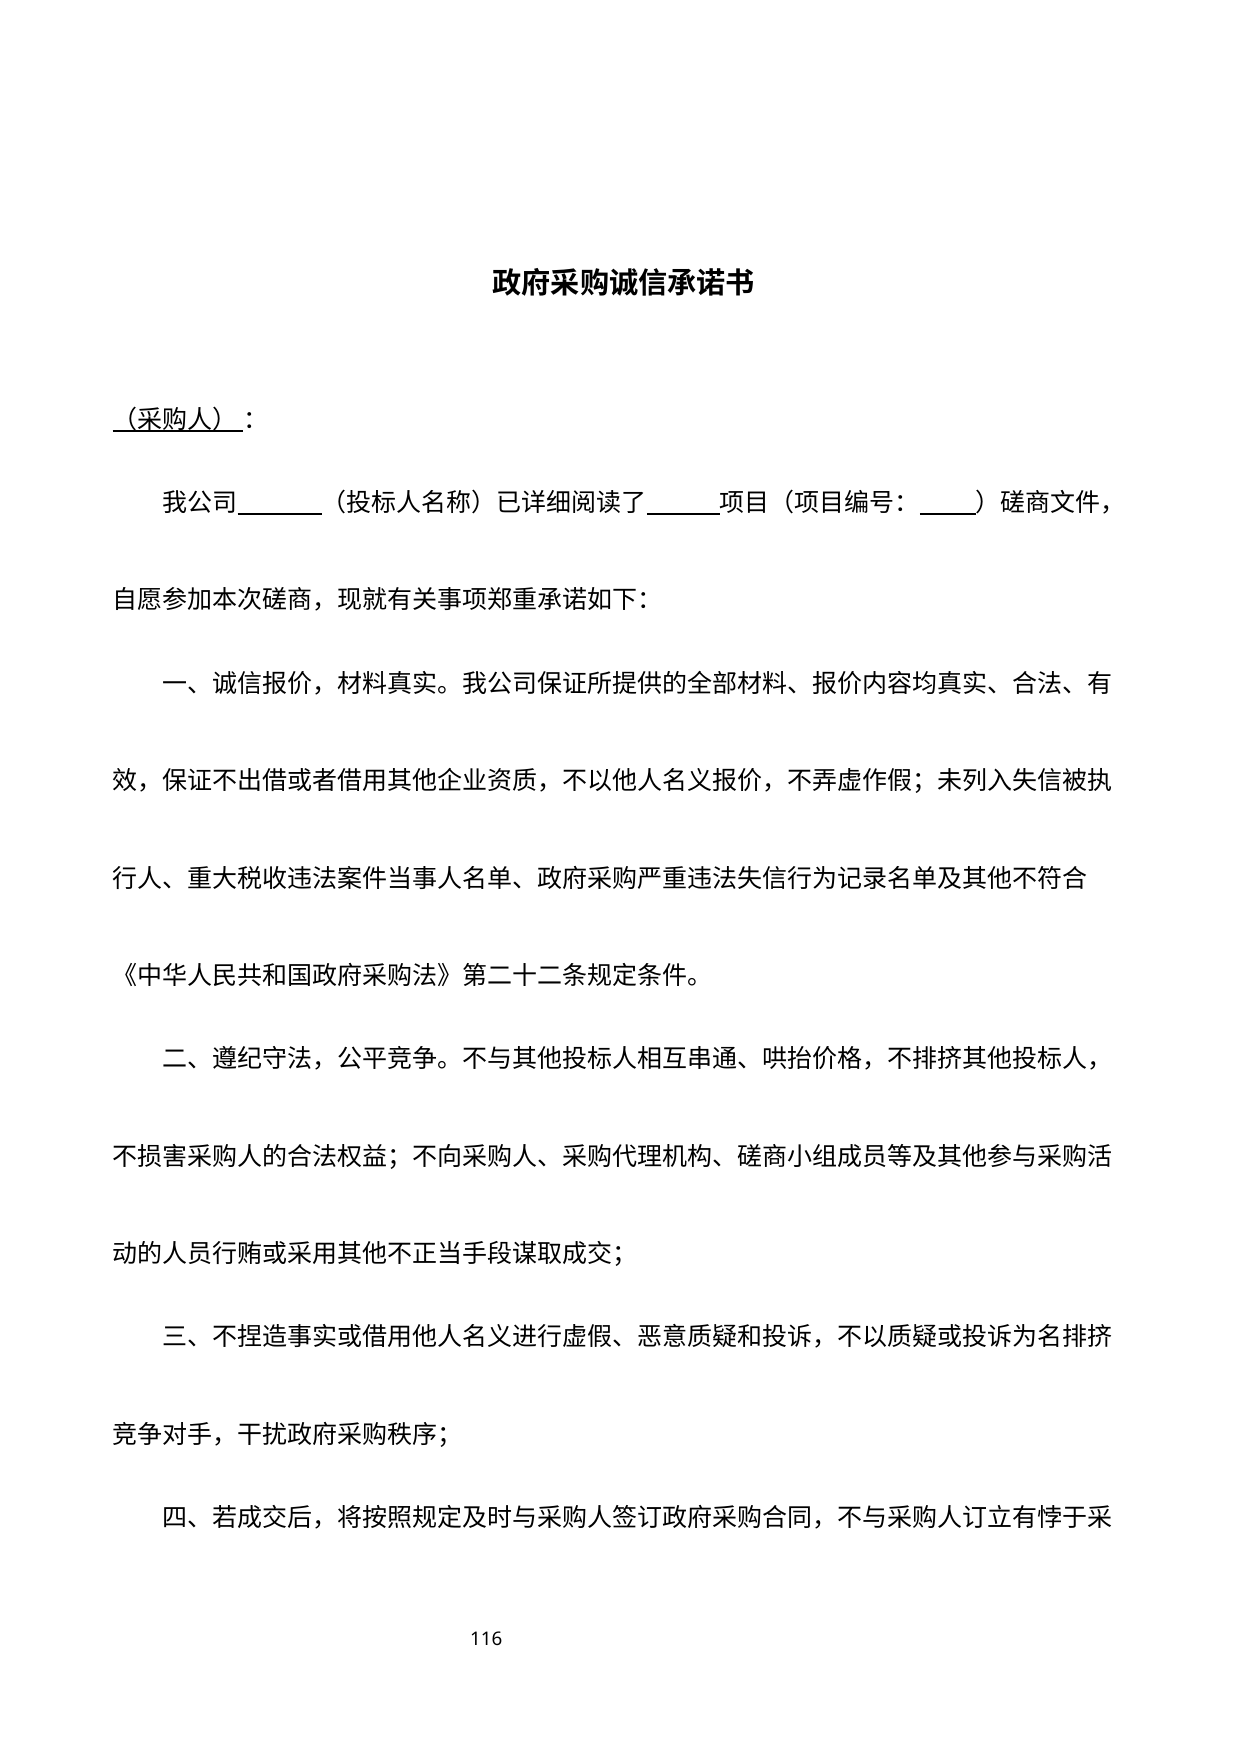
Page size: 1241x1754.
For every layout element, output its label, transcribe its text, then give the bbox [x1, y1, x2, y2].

text （采购人） ： [112, 385, 1128, 450]
text 政府采购诚信承诺书 [112, 248, 1128, 313]
text 我公司 （投标人名称）已详细阅读了 项目（项目编号： ）磋商文件，自愿参加本次磋商，现就有关事项郑重承诺如下： [112, 468, 1128, 631]
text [112, 1483, 1128, 1548]
text 一、诚信报价，材料真实。我公司保证所提供的全部材料、报价内容均真实、合法、有效，保证不出借或者借用其他企业资质，不以他人名义报价，不弄虚作假；未列入失信被执行人、重大税收违法案件当事人名单、政府采购严重违法失信行为记录名单及其他不符合《中华人民共和国政府采购法》第二十二条规定条件。 [112, 649, 1128, 1006]
text 二、遵纪守法，公平竞争。不与其他投标人相互串通、哄抬价格，不排挤其他投标人，不损害采购人的合法权益；不向采购人、采购代理机构、磋商小组成员等及其他参与采购活动的人员行贿或采用其他不正当手段谋取成交； [112, 1024, 1128, 1284]
text 三、不捏造事实或借用他人名义进行虚假、恶意质疑和投诉，不以质疑或投诉为名排挤竞争对手，干扰政府采购秩序； [112, 1302, 1128, 1465]
